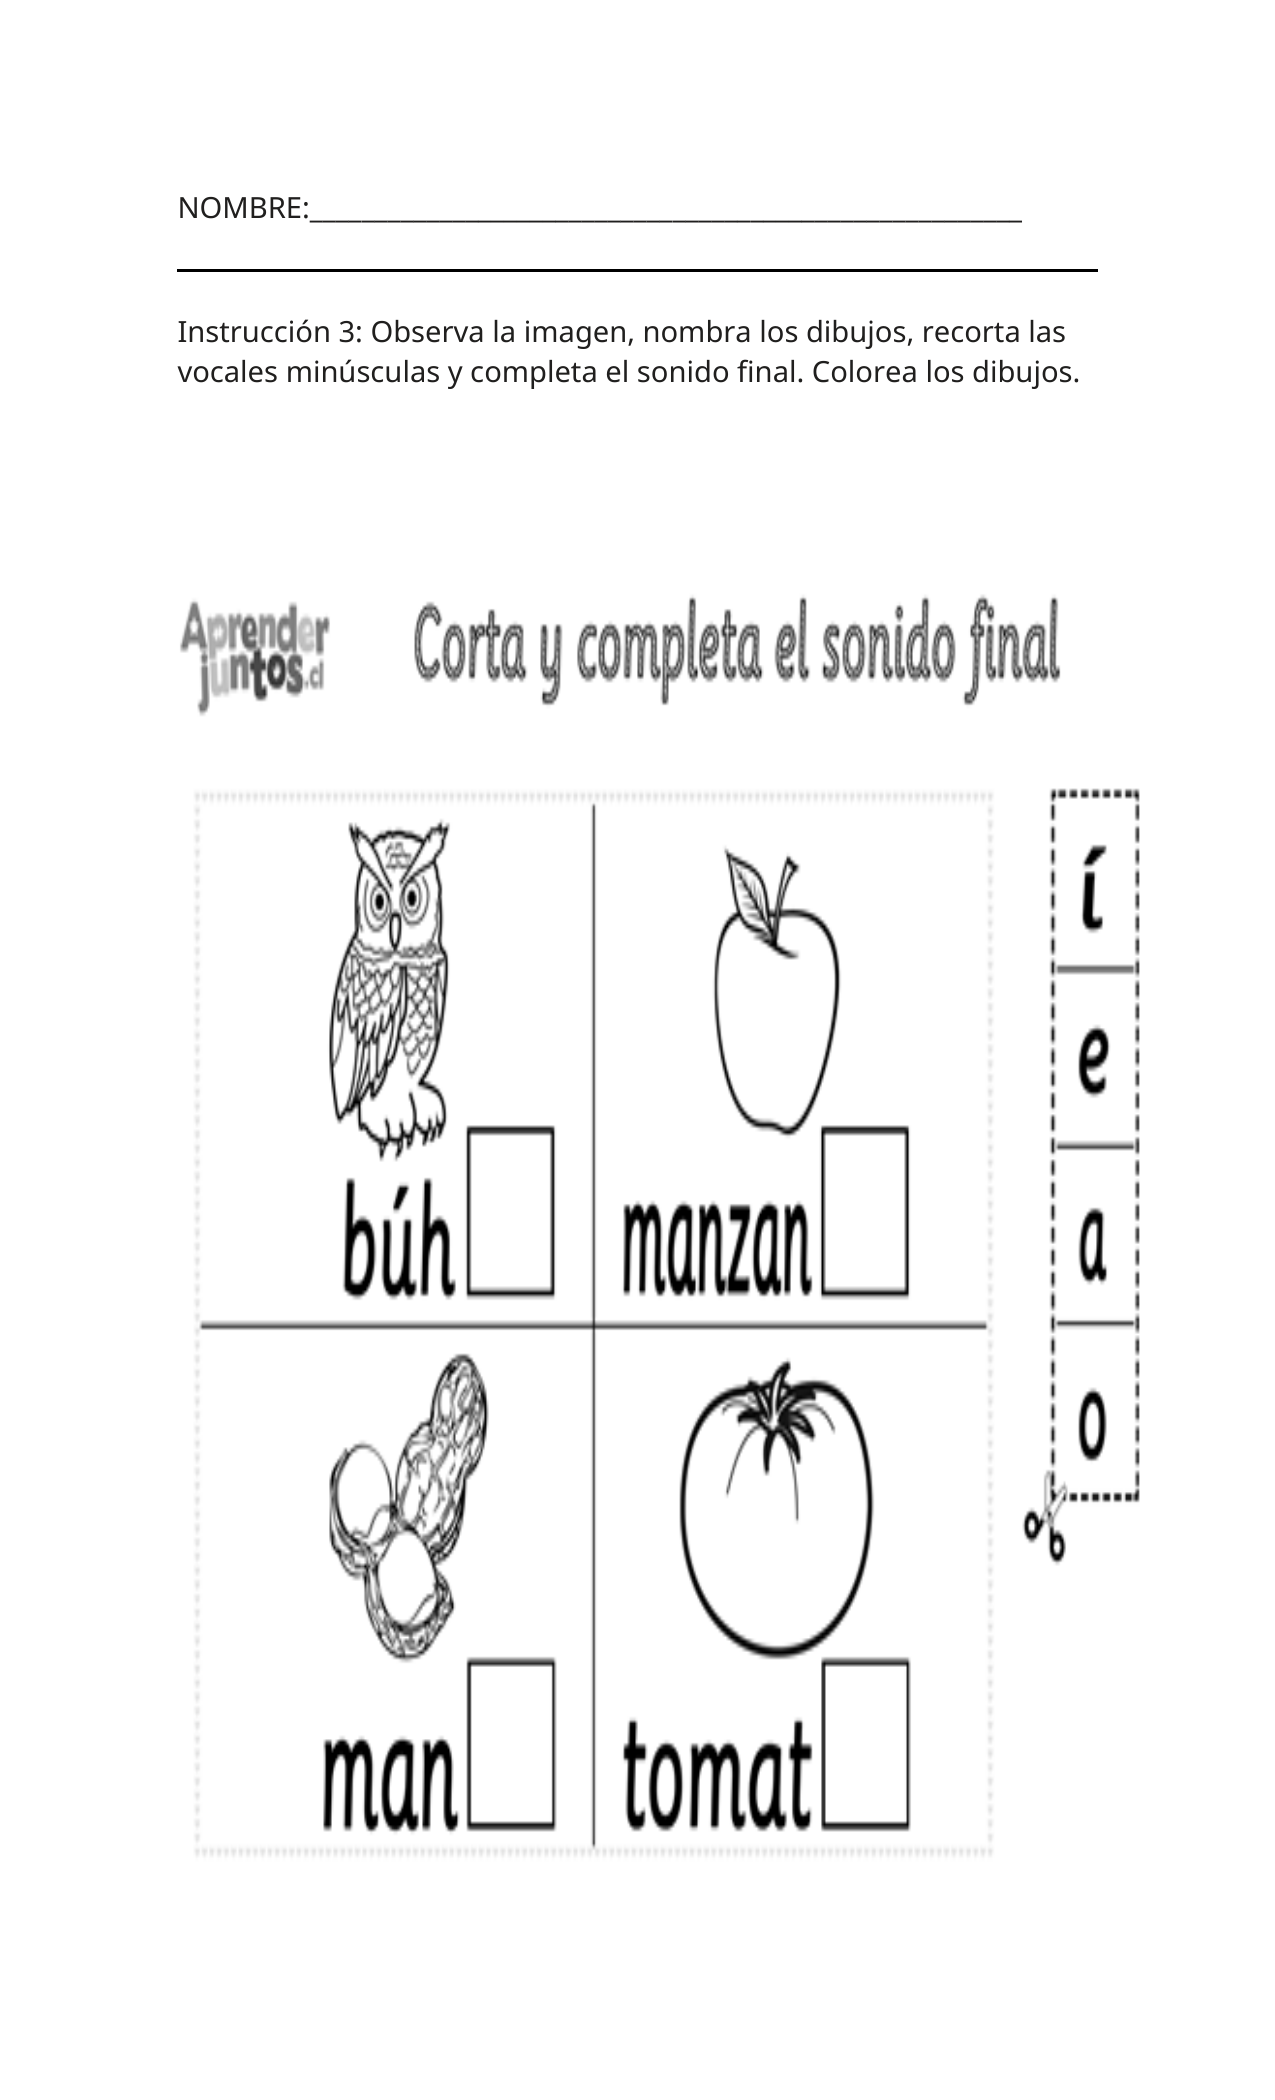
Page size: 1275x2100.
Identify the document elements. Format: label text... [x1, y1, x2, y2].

picture [177, 564, 1157, 1884]
text NOMBRE:_______________________________________________________ [177, 187, 1098, 227]
text Instrucción 3: Observa la imagen, nombra los dibujos, recorta las vocales minúsculas y completa el sonido final. Colorea los dibujos. [177, 312, 1098, 391]
